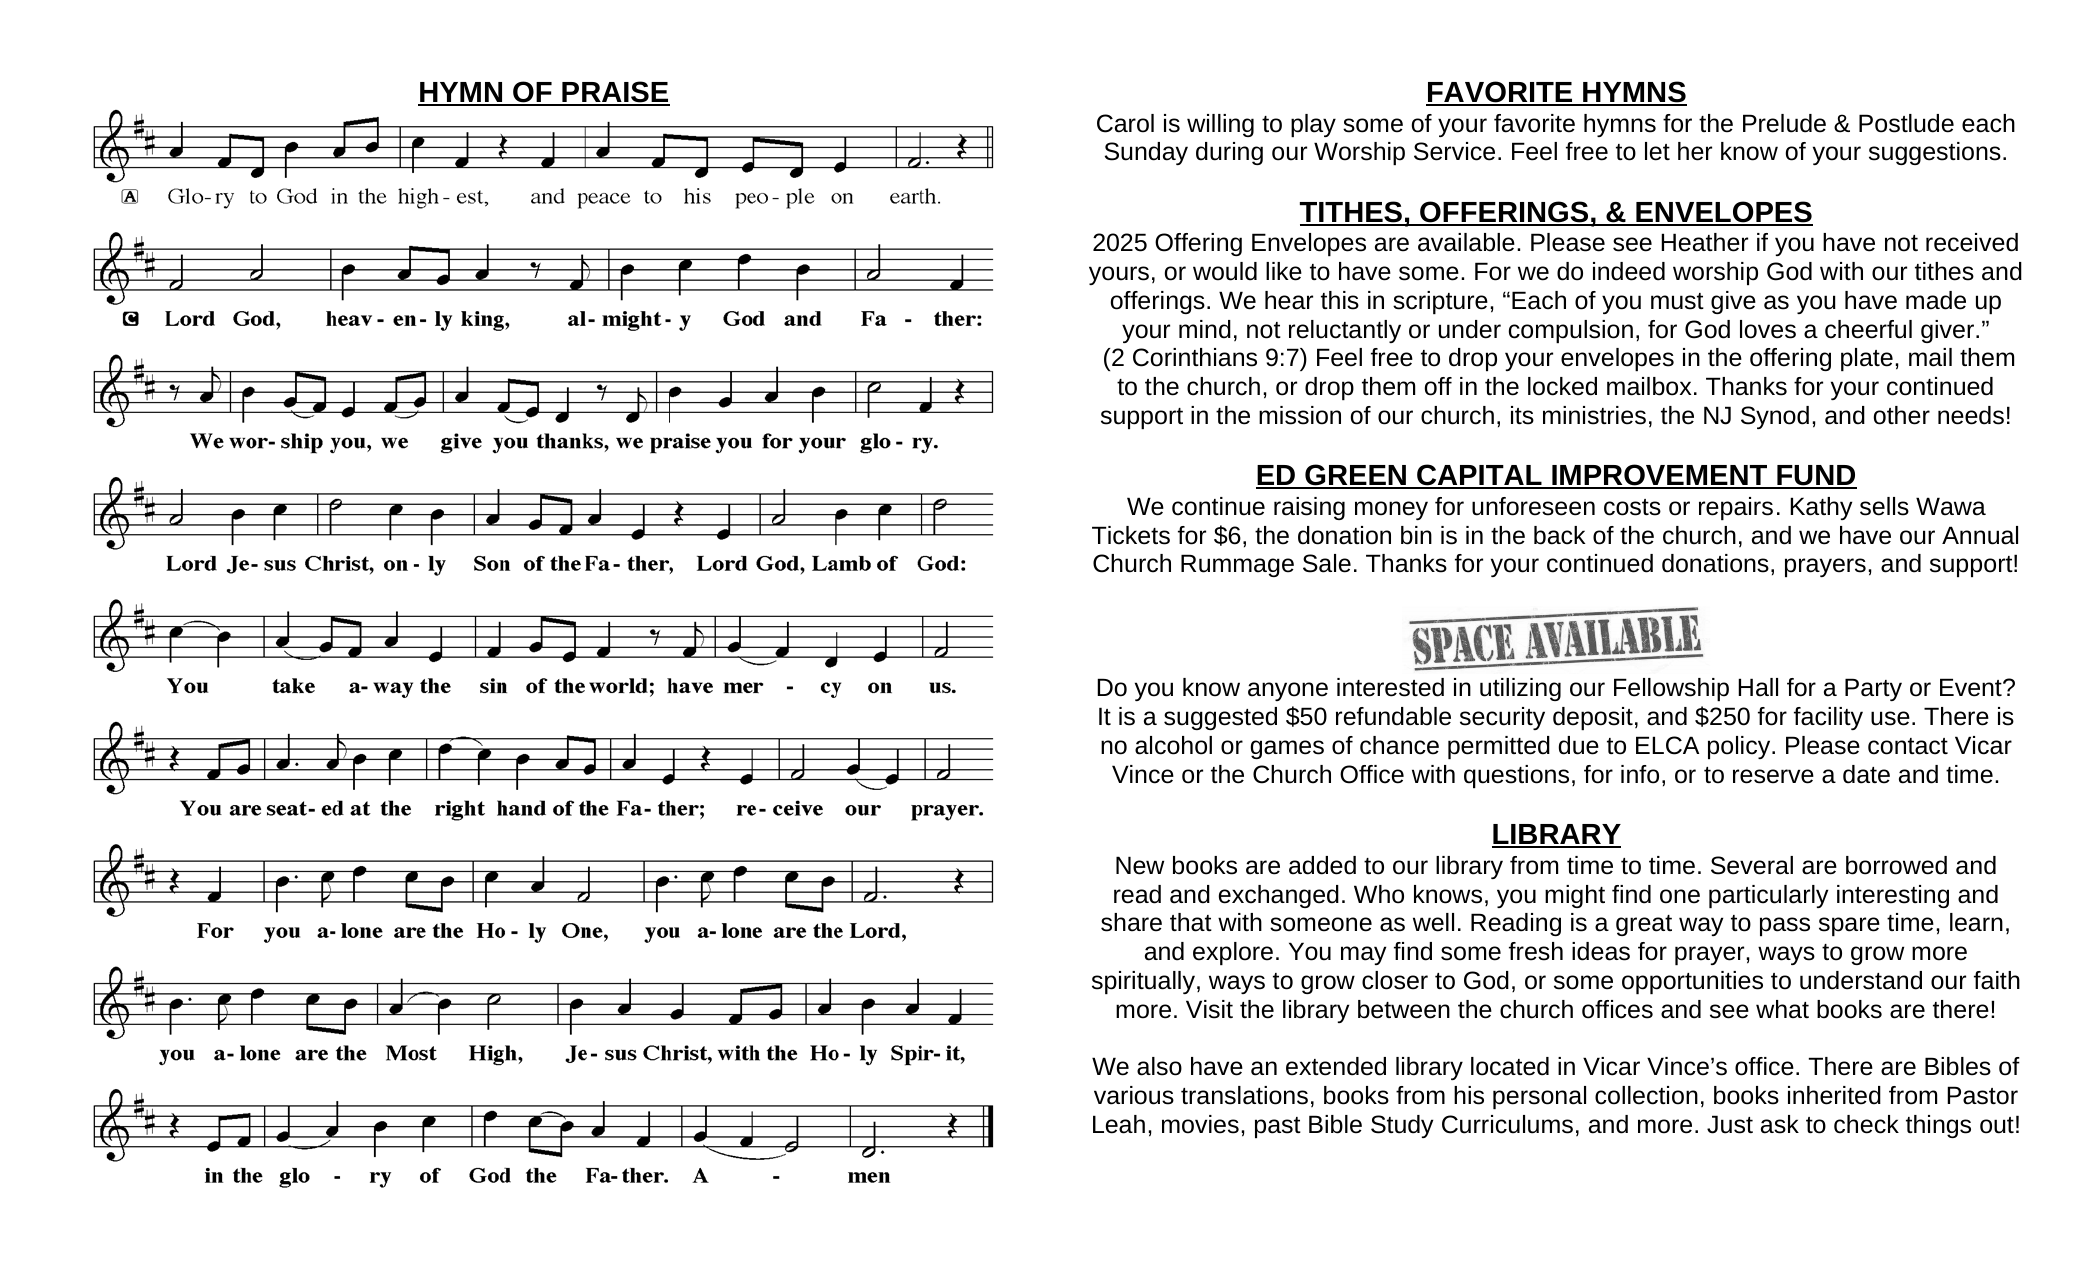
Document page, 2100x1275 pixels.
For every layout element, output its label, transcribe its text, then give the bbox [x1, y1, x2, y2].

text ​​​​​Do you know anyone interested in utilizing our Fellowship Hall for a Party or Event? [1087, 673, 2025, 702]
text HYMN OF PRAISE [75, 75, 1012, 108]
text Carol is willing to play some of your favorite hymns for the Prelude & Postlude each Sunday during our Worship Service. Feel free to let her know of your suggestions. [1087, 108, 2025, 166]
text New books are added to our library from time to time. Several are borrowed and read and exchanged. Who knows, you might find one particularly interesting and share that with someone as well. Reading is a great way to pass spare time, learn, and explore. You may find some fresh ideas for prayer, ways to grow more spiritually, ways to grow closer to God, or some opportunities to understand our faith more. Visit the library between the church offices and see what books are there! [1087, 851, 2025, 1023]
text 2025 Offering Envelopes are available. Please see Heather if you have not received yours, or would like to have some. For we do indeed worship God with our tithes and offerings. We hear this in scripture, “Each of you must give as you have made up your mind, not reluctantly or under compulsion, for God loves a cheerful giver.” [1087, 228, 2025, 343]
text TITHES, OFFERINGS, & ENVELOPES [1087, 195, 2025, 228]
text LIBRARY [1087, 817, 2025, 851]
text We continue raising money for unforeseen costs or repairs. Kathy sells Wawa Tickets for $6, the donation bin is in the back of the church, and we have our Annual Church Rummage Sale. Thanks for your continued donations, prayers, and support! [1087, 492, 2025, 578]
text ED GREEN CAPITAL IMPROVEMENT FUND [1087, 458, 2025, 492]
picture [83, 108, 1004, 1198]
text FAVORITE HYMNS [1087, 75, 2025, 108]
text (2 Corinthians 9:7) Feel free to drop your envelopes in the offering plate, mail them to the church, or drop them off in the locked mailbox. Thanks for your continued support in the mission of our church, its ministries, the NJ Synod, and other needs! [1087, 343, 2025, 429]
text It is a suggested $50 refundable security deposit, and $250 for facility use. There is no alcohol or games of chance permitted due to ELCA policy. Please contact Vicar Vince or the Church Office with questions, for info, or to reserve a date and time. [1087, 702, 2025, 788]
text We also have an extended library located in Vicar Vince’s office. There are Bibles of various translations, books from his personal collection, books inherited from Pastor Leah, movies, past Bible Study Curriculums, and more. Just ask to check things out! [1087, 1052, 2025, 1138]
